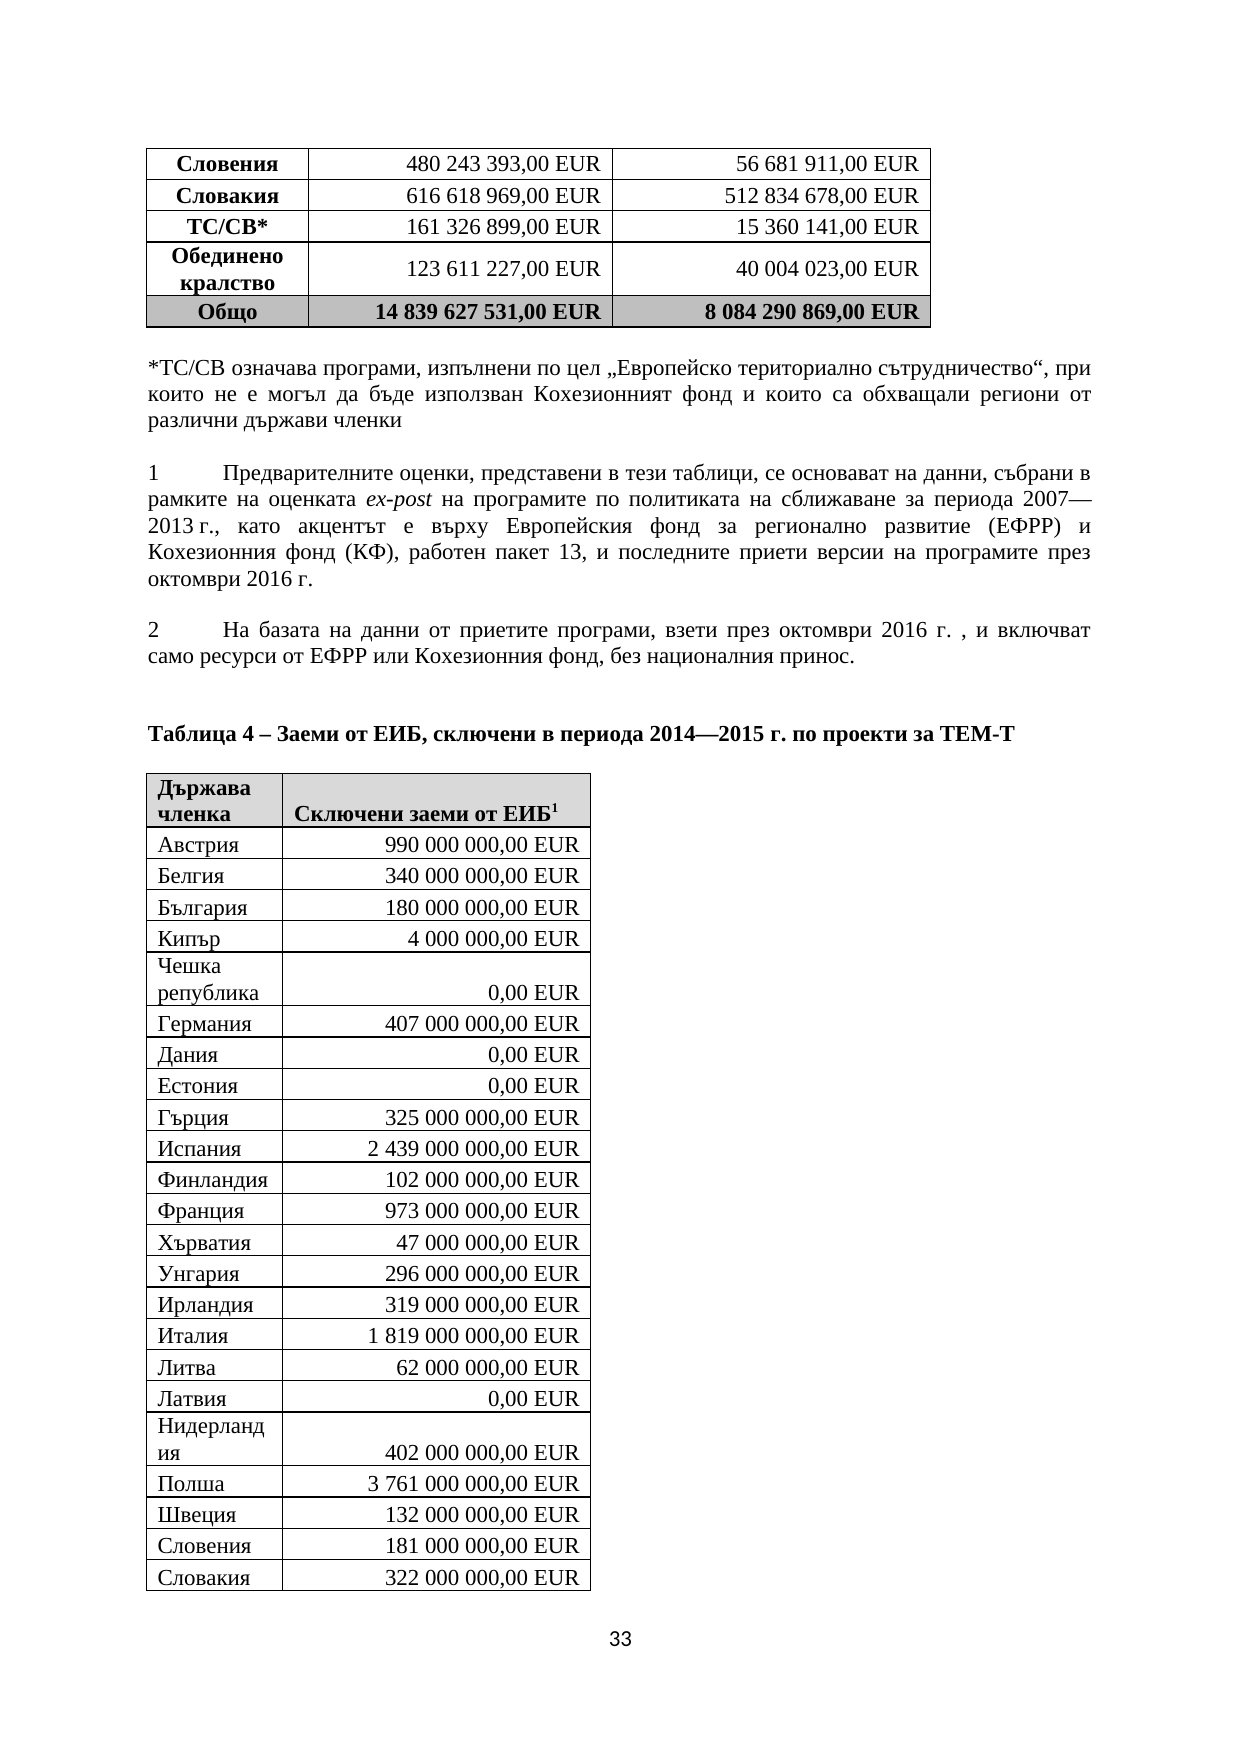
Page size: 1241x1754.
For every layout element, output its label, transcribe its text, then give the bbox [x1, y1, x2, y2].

table_cell Италия [147, 1319, 282, 1349]
table_cell Словакия [147, 1560, 282, 1590]
table_cell 62 000 000,00 EUR [283, 1350, 590, 1380]
text 1 Предварителните оценки, представени в тези таблици, се основават на данни, събрани в рамките на оценката ex-post на програмите по политиката на сближаване за периода 2007—2013 г., като акцентът е върху Европейския фонд за регионално развитие (ЕФРР) и Кохезионния фонд (КФ), работен пакет 13, и последните приети версии на програмите през октомври 2016 г. [148, 459, 1093, 591]
table_cell Словения [147, 149, 308, 179]
table_cell 990 000 000,00 EUR [283, 828, 590, 858]
table_cell Хърватия [147, 1225, 282, 1255]
table_cell 322 000 000,00 EUR [283, 1560, 590, 1590]
table_cell 181 000 000,00 EUR [283, 1529, 590, 1559]
table_cell 47 000 000,00 EUR [283, 1225, 590, 1255]
table_cell 40 004 023,00 EUR [613, 243, 930, 295]
table_cell Обединено кралство [147, 243, 308, 295]
table_cell 180 000 000,00 EUR [283, 890, 590, 920]
table_cell 8 084 290 869,00 EUR [613, 296, 930, 326]
table_cell 2 439 000 000,00 EUR [283, 1131, 590, 1161]
text *TC/CB означава програми, изпълнени по цел „Европейско териториално сътрудничество“, при които не е могъл да бъде използван Кохезионният фонд и които са обхващали региони от различни държави членки [148, 354, 1093, 433]
table_cell Дания [147, 1038, 282, 1068]
table_cell 319 000 000,00 EUR [283, 1288, 590, 1318]
table_cell Естония [147, 1069, 282, 1099]
table_cell 123 611 227,00 EUR [309, 243, 612, 295]
table_cell България [147, 890, 282, 920]
table_header Държава членка [147, 774, 282, 826]
table_cell 512 834 678,00 EUR [613, 180, 930, 210]
table_cell 325 000 000,00 EUR [283, 1100, 590, 1130]
table_cell Испания [147, 1131, 282, 1161]
table_cell 0,00 EUR [283, 953, 590, 1005]
table_cell 296 000 000,00 EUR [283, 1256, 590, 1286]
table_cell 340 000 000,00 EUR [283, 859, 590, 889]
table_cell Финландия [147, 1163, 282, 1193]
table_cell 3 761 000 000,00 EUR [283, 1466, 590, 1496]
table_cell Унгария [147, 1256, 282, 1286]
table_cell Белгия [147, 859, 282, 889]
table_cell Германия [147, 1006, 282, 1036]
table_cell Литва [147, 1350, 282, 1380]
table_cell 0,00 EUR [283, 1069, 590, 1099]
table_cell 0,00 EUR [283, 1038, 590, 1068]
table_cell Кипър [147, 921, 282, 951]
table_cell Словакия [147, 180, 308, 210]
table_cell 161 326 899,00 EUR [309, 211, 612, 241]
table_cell 56 681 911,00 EUR [613, 149, 930, 179]
table_cell Швеция [147, 1498, 282, 1528]
table_cell 407 000 000,00 EUR [283, 1006, 590, 1036]
table_cell 973 000 000,00 EUR [283, 1194, 590, 1224]
table_cell Чешка република [147, 953, 282, 1005]
table_cell Гърция [147, 1100, 282, 1130]
table_cell Ирландия [147, 1288, 282, 1318]
table_cell 4 000 000,00 EUR [283, 921, 590, 951]
table_header Сключени заеми от ЕИБ1 [283, 774, 590, 826]
table_cell Словения [147, 1529, 282, 1559]
table_cell Франция [147, 1194, 282, 1224]
table_cell Латвия [147, 1381, 282, 1411]
table_cell Общо [147, 296, 308, 326]
table_cell 402 000 000,00 EUR [283, 1413, 590, 1465]
table_cell 1 819 000 000,00 EUR [283, 1319, 590, 1349]
table_cell 132 000 000,00 EUR [283, 1498, 590, 1528]
table_cell 15 360 141,00 EUR [613, 211, 930, 241]
table_cell 616 618 969,00 EUR [309, 180, 612, 210]
table_cell TC/CB* [147, 211, 308, 241]
table_cell Нидерландия [147, 1413, 282, 1465]
table_cell 480 243 393,00 EUR [309, 149, 612, 179]
table_cell 102 000 000,00 EUR [283, 1163, 590, 1193]
table_cell 14 839 627 531,00 EUR [309, 296, 612, 326]
text 2 На базата на данни от приетите програми, взети през октомври 2016 г. , и включват само ресурси от ЕФРР или Кохезионния фонд, без националния принос. [148, 616, 1093, 669]
table_cell Австрия [147, 828, 282, 858]
table_cell Полша [147, 1466, 282, 1496]
table_cell 0,00 EUR [283, 1381, 590, 1411]
text Таблица 4 – Заеми от ЕИБ, сключени в периода 2014—2015 г. по проекти за ТЕМ-Т [148, 720, 1093, 746]
